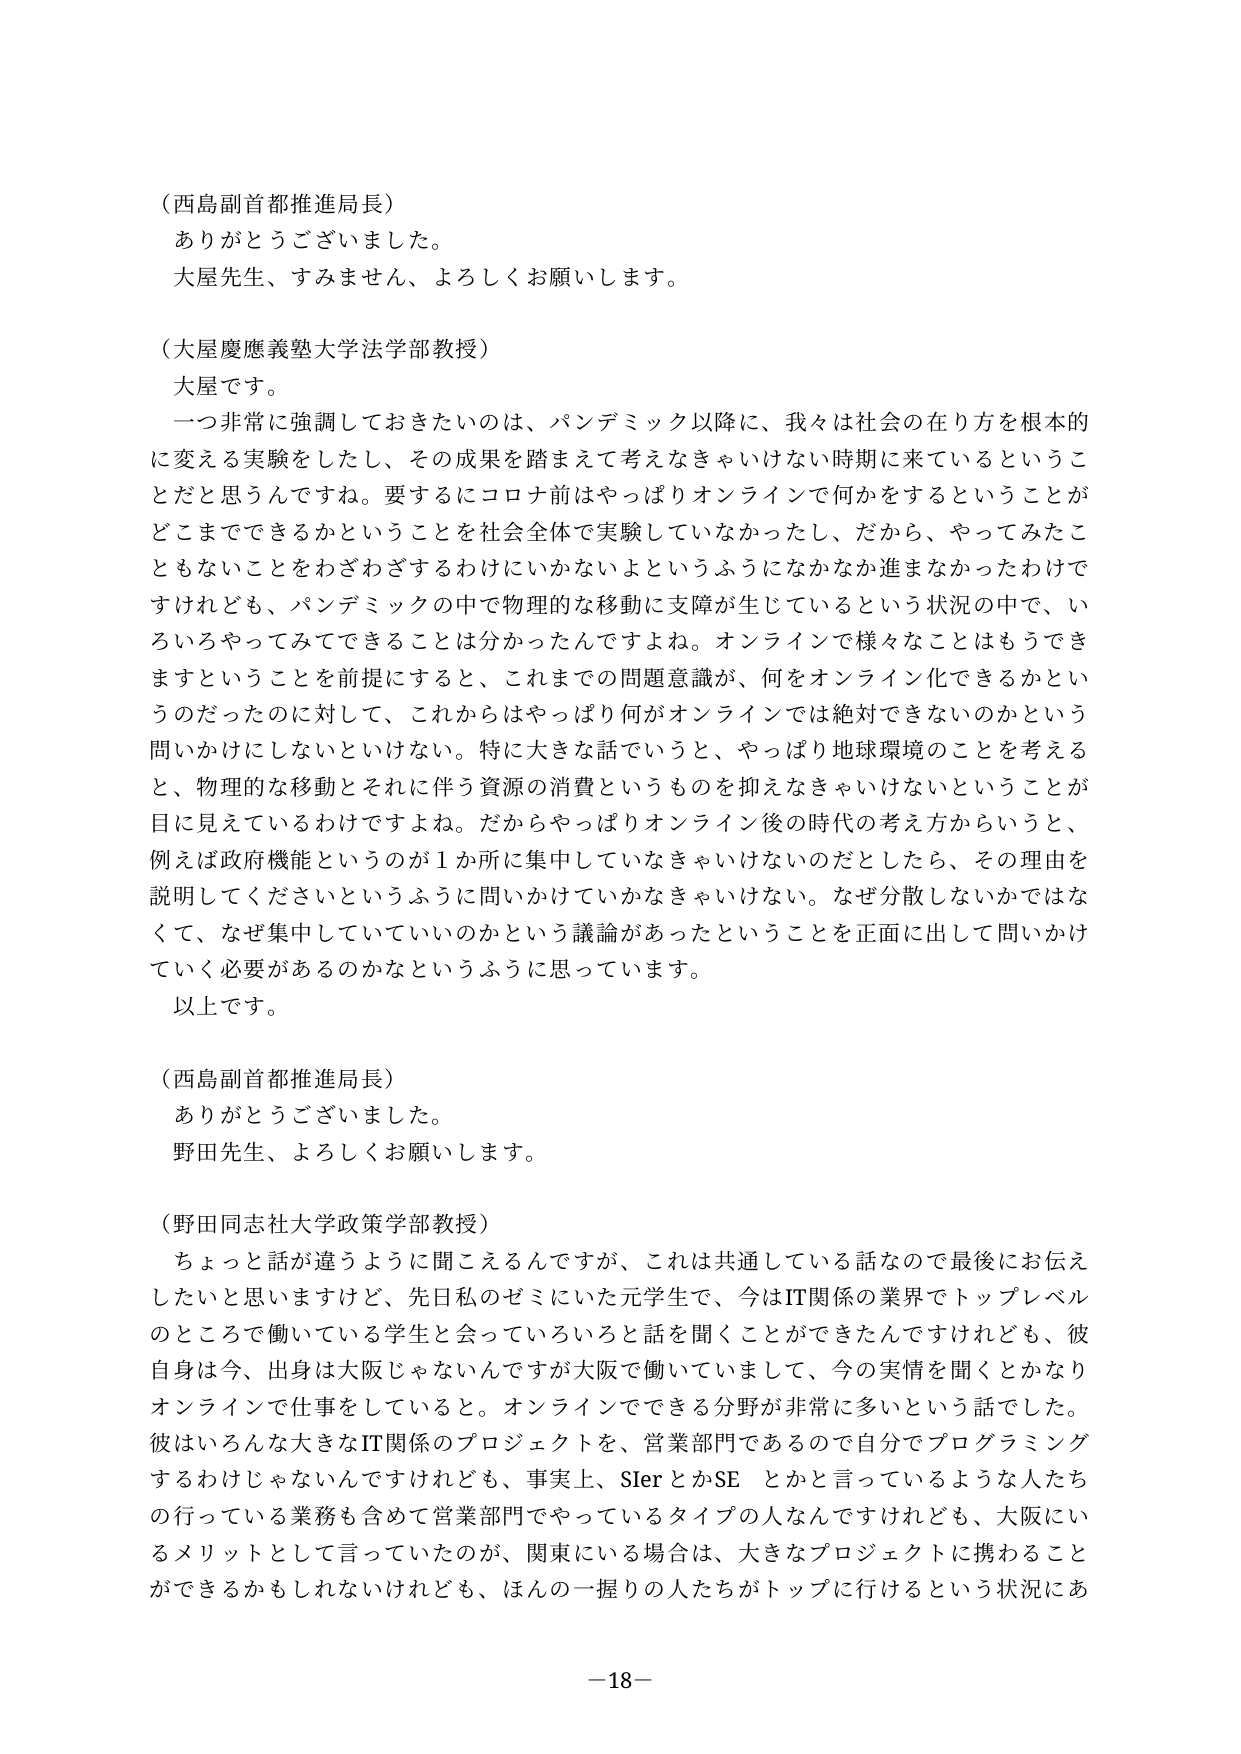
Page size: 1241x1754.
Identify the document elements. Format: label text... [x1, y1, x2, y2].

text 一つ非常に強調しておきたいのは、パンデミック以降に、我々は社会の在り方を根本的に変える実験をしたし、その成果を踏まえて考えなきゃいけない時期に来ているということだと思うんですね。要するにコロナ前はやっぱりオンラインで何かをするということがどこまでできるかということを社会全体で実験していなかったし、だから、やってみたこともないことをわざわざするわけにいかないよというふうになかなか進まなかったわけですけれども、パンデミックの中で物理的な移動に支障が生じているという状況の中で、いろいろやってみてできることは分かったんですよね。オンラインで様々なことはもうできますということを前提にすると、これまでの問題意識が、何をオンライン化できるかというのだったのに対して、これからはやっぱり何がオンラインでは絶対できないのかという問いかけにしないといけない。特に大きな話でいうと、やっぱり地球環境のことを考えると、物理的な移動とそれに伴う資源の消費というものを抑えなきゃいけないということが目に見えているわけですよね。だからやっぱりオンライン後の時代の考え方からいうと、例えば政府機能というのが１か所に集中していなきゃいけないのだとしたら、その理由を説明してくださいというふうに問いかけていかなきゃいけない。なぜ分散しないかではなくて、なぜ集中していていいのかという議論があったということを正面に出して問いかけていく必要があるのかなというふうに思っています。 [149, 403, 1091, 986]
text （西島副首都推進局長） [149, 1059, 1091, 1096]
text 野田先生、よろしくお願いします。 [149, 1132, 1091, 1169]
text （野田同志社大学政策学部教授） [149, 1205, 1091, 1242]
text ありがとうございました。 [149, 1096, 1091, 1132]
text 大屋先生、すみません、よろしくお願いします。 [149, 257, 1091, 294]
text ありがとうございました。 [149, 221, 1091, 257]
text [149, 1242, 1091, 1606]
text （西島副首都推進局長） [149, 184, 1091, 221]
text 大屋です。 [149, 367, 1091, 403]
text （大屋慶應義塾大学法学部教授） [149, 330, 1091, 367]
text 以上です。 [149, 986, 1091, 1023]
